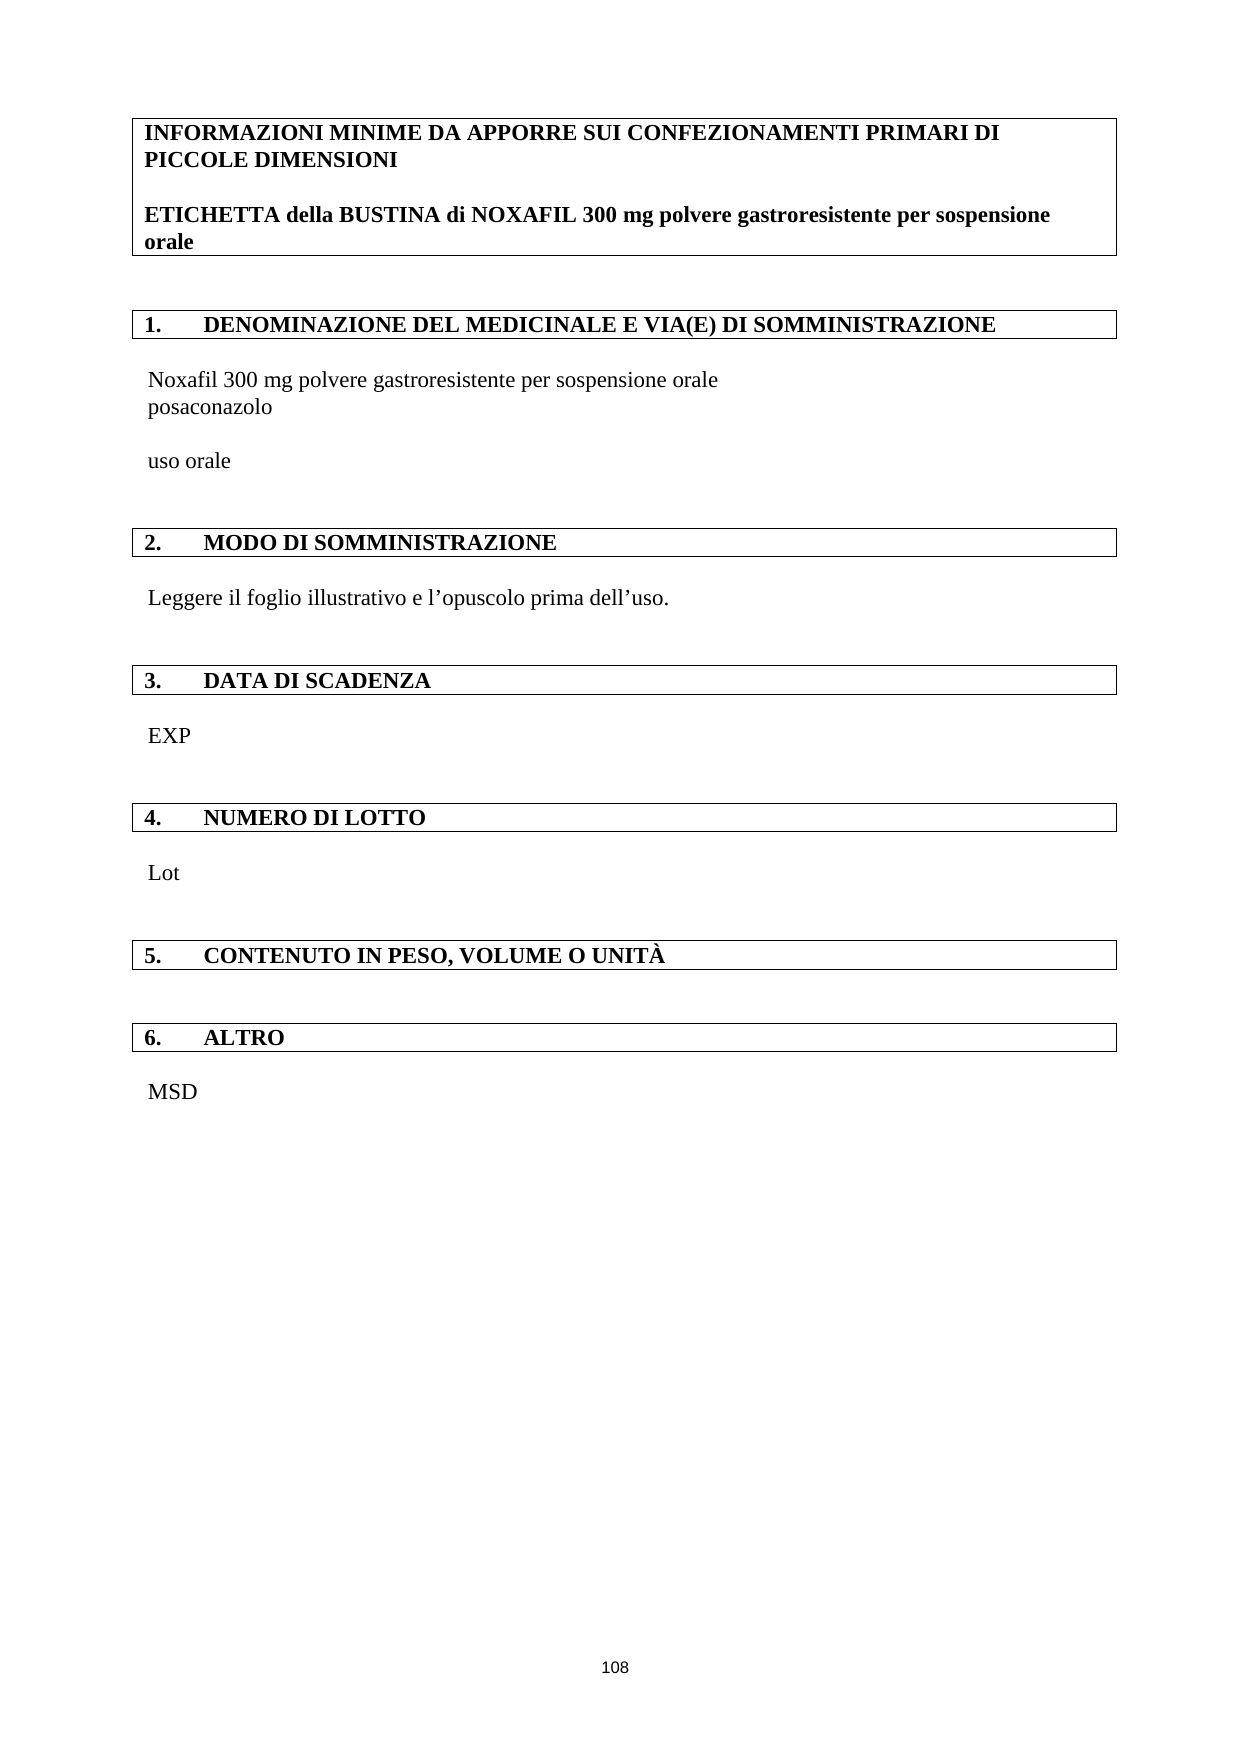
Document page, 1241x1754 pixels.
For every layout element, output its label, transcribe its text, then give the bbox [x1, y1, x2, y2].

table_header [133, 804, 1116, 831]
text Lot [148, 859, 1092, 886]
text Leggere il foglio illustrativo e l’opuscolo prima dell’uso. [148, 584, 1092, 611]
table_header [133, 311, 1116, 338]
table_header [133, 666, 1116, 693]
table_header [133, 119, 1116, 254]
text MSD [148, 1078, 1092, 1105]
text EXP [148, 722, 1092, 749]
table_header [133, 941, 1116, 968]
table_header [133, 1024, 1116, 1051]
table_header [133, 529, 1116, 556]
text posaconazolo [148, 392, 1092, 419]
text uso orale [148, 447, 1092, 474]
text Noxafil 300 mg polvere gastroresistente per sospensione orale [148, 366, 1092, 392]
